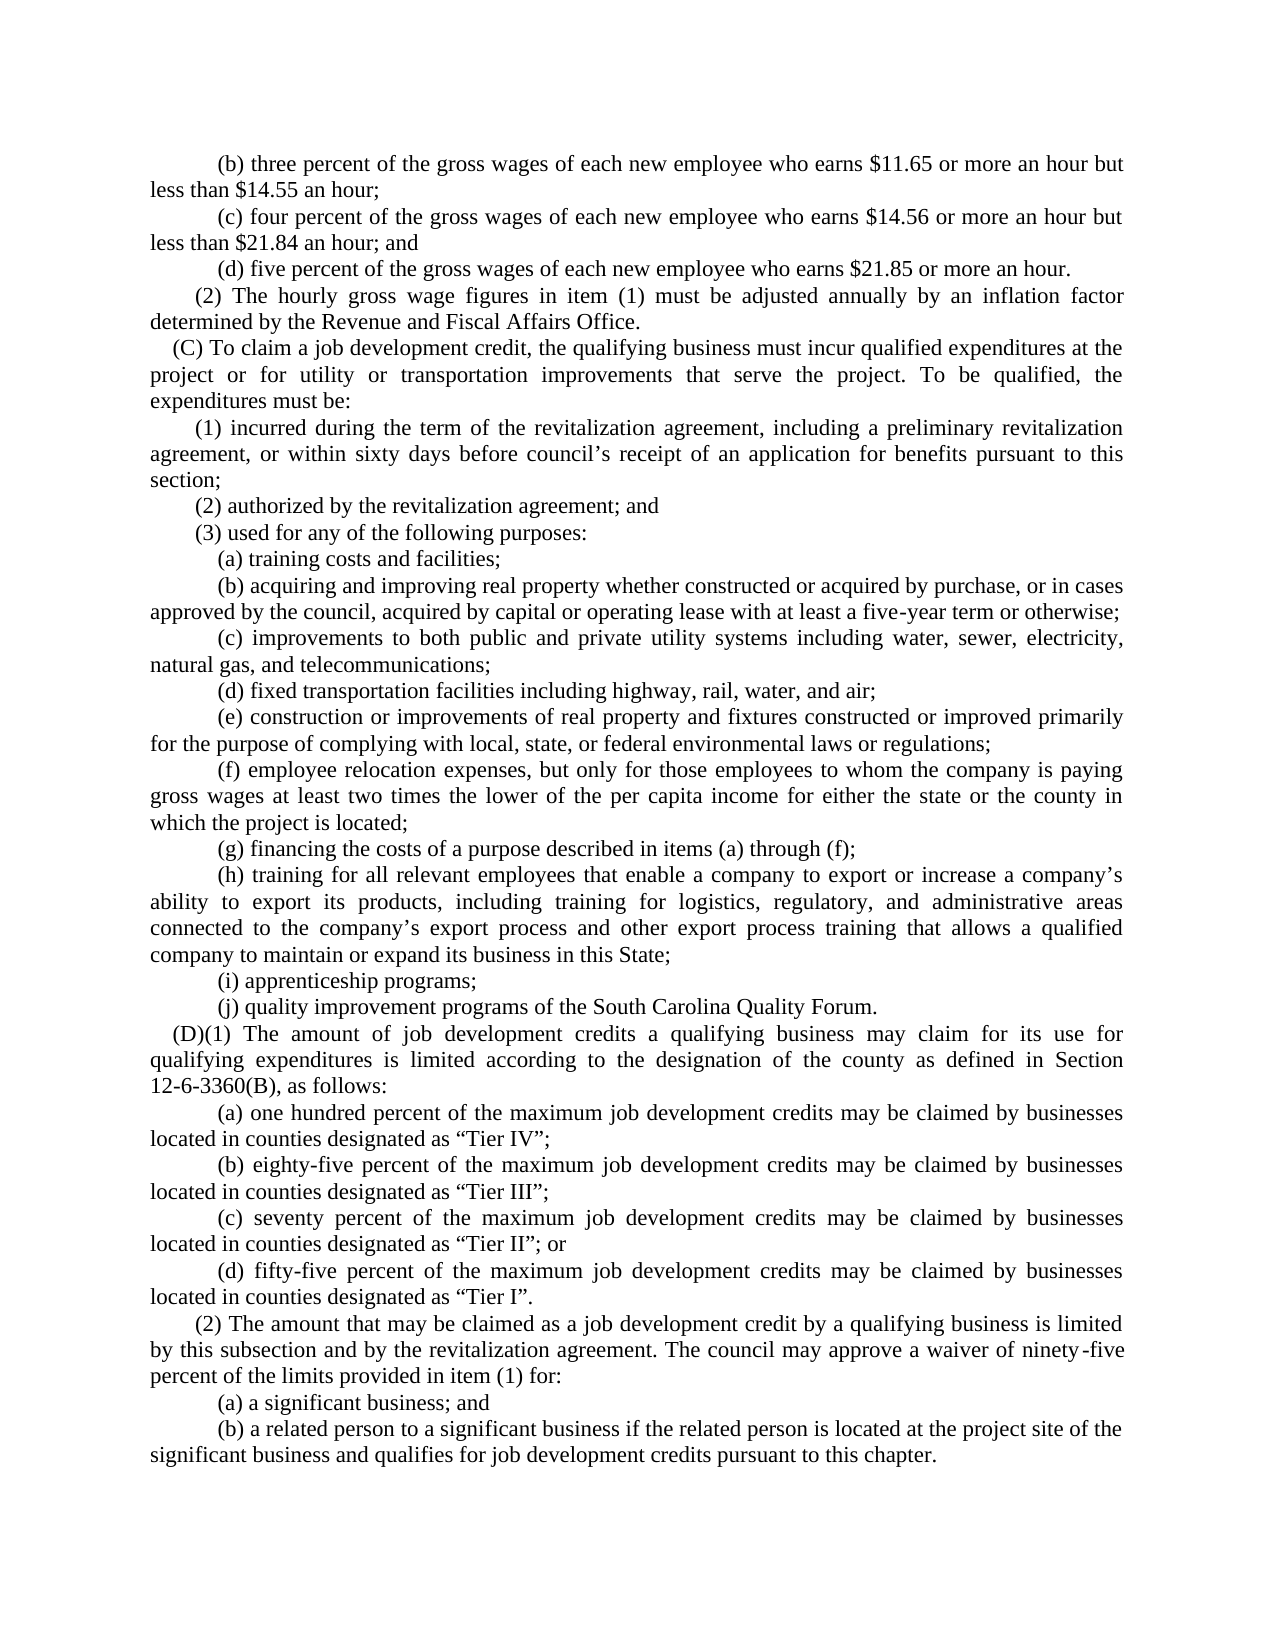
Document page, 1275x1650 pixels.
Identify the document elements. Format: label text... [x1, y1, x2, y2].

text (2) The hourly gross wage figures in item (1) must be adjusted annually by an inflation factor determined by the Revenue and Fiscal Affairs Office. [150, 282, 1125, 334]
text (b) acquiring and improving real property whether constructed or acquired by purchase, or in cases approved by the council, acquired by capital or operating lease with at least a five-year term or otherwise; [150, 572, 1125, 624]
text (i) apprenticeship programs; [150, 967, 1125, 993]
text (c) four percent of the gross wages of each new employee who earns $14.56 or more an hour but less than $21.84 an hour; and [150, 203, 1125, 255]
text (g) financing the costs of a purpose described in items (a) through (f); [150, 835, 1125, 862]
text (e) construction or improvements of real property and fixtures constructed or improved primarily for the purpose of complying with local, state, or federal environmental laws or regulations; [150, 703, 1125, 756]
text (j) quality improvement programs of the South Carolina Quality Forum. [150, 993, 1125, 1020]
text (3) used for any of the following purposes: [150, 519, 1125, 545]
text (a) training costs and facilities; [150, 545, 1125, 572]
text (c) seventy percent of the maximum job development credits may be claimed by businesses located in counties designated as “Tier II”; or [150, 1204, 1125, 1257]
text (2) authorized by the revitalization agreement; and [150, 493, 1125, 519]
text (a) one hundred percent of the maximum job development credits may be claimed by businesses located in counties designated as “Tier IV”; [150, 1099, 1125, 1151]
text (D)(1) The amount of job development credits a qualifying business may claim for its use for qualifying expenditures is limited according to the designation of the county as defined in Section 12-6-3360(B), as follows: [150, 1020, 1125, 1099]
text (h) training for all relevant employees that enable a company to export or increase a company’s ability to export its products, including training for logistics, regulatory, and administrative areas connected to the company’s export process and other export process training that allows a qualified company to maintain or expand its business in this State; [150, 862, 1125, 967]
text (b) eighty-five percent of the maximum job development credits may be claimed by businesses located in counties designated as “Tier III”; [150, 1151, 1125, 1204]
text (d) fixed transportation facilities including highway, rail, water, and air; [150, 677, 1125, 703]
text (b) three percent of the gross wages of each new employee who earns $11.65 or more an hour but less than $14.55 an hour; [150, 150, 1125, 203]
text (b) a related person to a significant business if the related person is located at the project site of the significant business and qualifies for job development credits pursuant to this chapter. [150, 1415, 1125, 1468]
text (d) fifty-five percent of the maximum job development credits may be claimed by businesses located in counties designated as “Tier I”. [150, 1257, 1125, 1309]
text (C) To claim a job development credit, the qualifying business must incur qualified expenditures at the project or for utility or transportation improvements that serve the project. To be qualified, the expenditures must be: [150, 334, 1125, 413]
text (a) a significant business; and [150, 1389, 1125, 1415]
text (d) five percent of the gross wages of each new employee who earns $21.85 or more an hour. [150, 255, 1125, 282]
text (c) improvements to both public and private utility systems including water, sewer, electricity, natural gas, and telecommunications; [150, 624, 1125, 677]
text (2) The amount that may be claimed as a job development credit by a qualifying business is limited by this subsection and by the revitalization agreement. The council may approve a waiver of ninety-five percent of the limits provided in item (1) for: [150, 1309, 1125, 1389]
text (f) employee relocation expenses, but only for those employees to whom the company is paying gross wages at least two times the lower of the per capita income for either the state or the county in which the project is located; [150, 756, 1125, 835]
text (1) incurred during the term of the revitalization agreement, including a preliminary revitalization agreement, or within sixty days before council’s receipt of an application for benefits pursuant to this section; [150, 413, 1125, 493]
